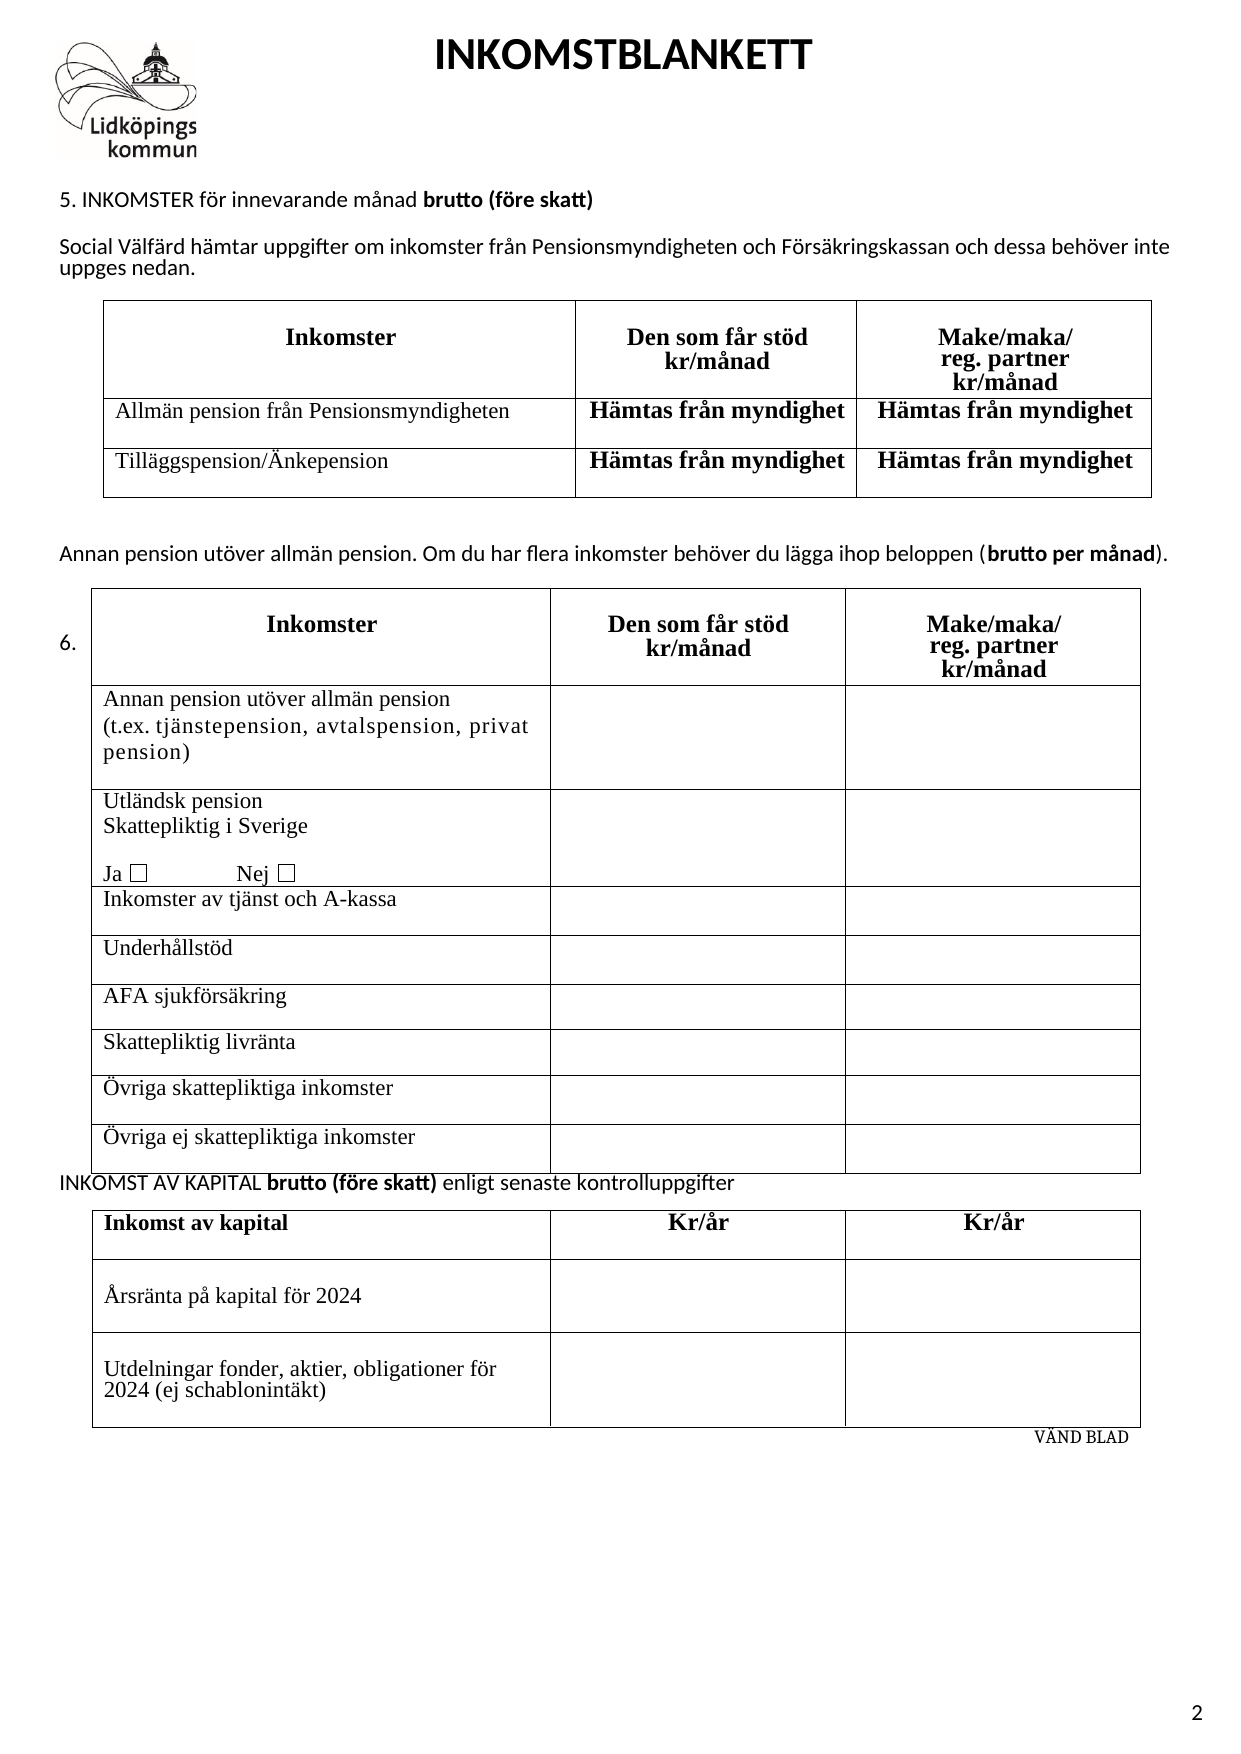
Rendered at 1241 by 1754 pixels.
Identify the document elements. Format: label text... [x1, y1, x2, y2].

table_cell Utländsk pension Skattepliktig i Sverige Ja Nej [92, 790, 550, 886]
table_cell [846, 686, 1140, 788]
table_cell AFA sjukförsäkring [92, 985, 550, 1029]
table_header Inkomst av kapital [93, 1211, 550, 1259]
table_cell [846, 1333, 1140, 1426]
table_cell Hämtas från myndighet [857, 449, 1151, 497]
table_cell Inkomster av tjänst och A-kassa [92, 887, 550, 934]
table_cell [846, 1076, 1140, 1124]
table_cell [551, 790, 845, 886]
table_cell [551, 1125, 845, 1173]
table_cell [551, 887, 845, 934]
table_cell [551, 686, 845, 788]
table_cell Underhållstöd [92, 936, 550, 983]
table_cell Övriga ej skattepliktiga inkomster [92, 1125, 550, 1173]
table_cell [551, 985, 845, 1029]
table_header Den som får stöd kr/månad [576, 301, 856, 398]
table_cell [551, 1076, 845, 1124]
table_cell Övriga skattepliktiga inkomster [92, 1076, 550, 1124]
table_header Kr/år [551, 1211, 845, 1259]
table_cell [846, 936, 1140, 983]
table_header Inkomster [92, 589, 550, 685]
table_cell Årsränta på kapital för 2024 [93, 1260, 550, 1332]
table_cell [846, 1030, 1140, 1075]
table_cell [846, 887, 1140, 934]
table_cell Skattepliktig livränta [92, 1030, 550, 1075]
table_header Den som får stöd kr/månad [551, 589, 845, 685]
table_cell Annan pension utöver allmän pension (t.ex. tjänstepension, avtalspension, privat pension) [92, 686, 550, 788]
table_cell Utdelningar fonder, aktier, obligationer för 2024 (ej schablonintäkt) [93, 1333, 550, 1426]
table_cell [551, 1030, 845, 1075]
table_header Inkomster [104, 301, 575, 398]
table_header Kr/år [846, 1211, 1140, 1259]
text 5. INKOMSTER för innevarande månad brutto (före skatt) [59, 185, 1203, 213]
table_cell [846, 985, 1140, 1029]
table_cell [846, 790, 1140, 886]
table_cell Allmän pension från Pensionsmyndigheten [104, 399, 575, 447]
table_header Make/maka/ reg. partner kr/månad [846, 589, 1140, 685]
table_cell [551, 1333, 845, 1426]
table_header Make/maka/ reg. partner kr/månad [857, 301, 1151, 398]
text 6. INKOMST AV KAPITAL brutto (före skatt) enligt senaste kontrolluppgifter [59, 634, 1203, 1194]
text Social Välfärd hämtar uppgifter om inkomster från Pensionsmyndigheten och Försäkringskassan och dessa behöver inte uppges nedan. [59, 238, 1203, 279]
table_cell Hämtas från myndighet [857, 399, 1151, 447]
table_cell [551, 1260, 845, 1332]
text VÄND BLAD [959, 1257, 1203, 1448]
table_cell Tilläggspension/Änkepension [104, 449, 575, 497]
table_cell [846, 1125, 1140, 1173]
table_cell Hämtas från myndighet [576, 399, 856, 447]
table_cell Hämtas från myndighet [576, 449, 856, 497]
table_cell [551, 936, 845, 983]
text Annan pension utöver allmän pension. Om du har flera inkomster behöver du lägga ihop beloppen (brutto per månad). [59, 539, 1203, 567]
table_cell [846, 1260, 1140, 1332]
picture [55, 42, 197, 158]
